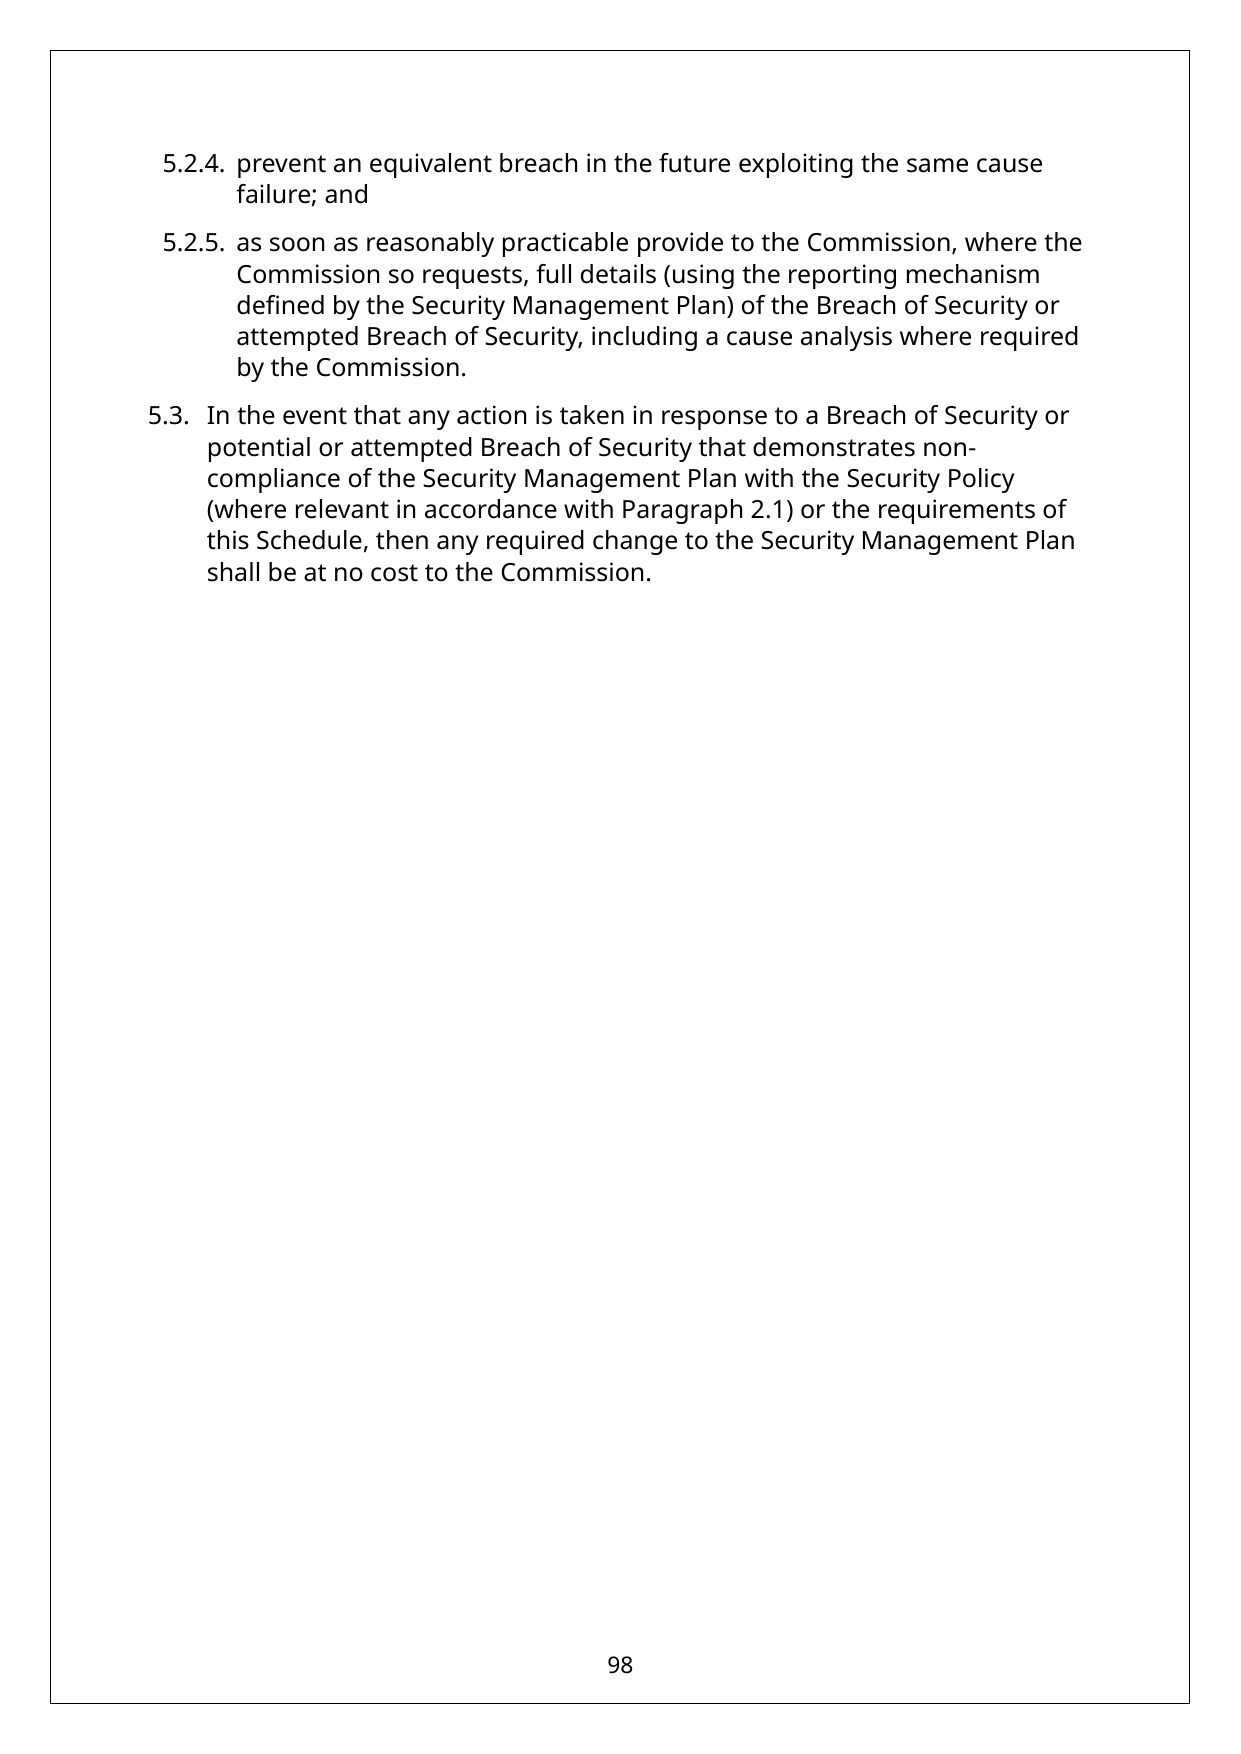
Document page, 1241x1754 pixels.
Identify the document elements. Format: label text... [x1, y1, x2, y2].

list In the event that any action is taken in response to a Breach of Security or potential or attempted Breach of Security that demonstrates non-compliance of the Security Management Plan with the Security Policy (where relevant in accordance with Paragraph 2.1) or the requirements of this Schedule, then any required change to the Security Management Plan shall be at no cost to the Commission. [148, 400, 1093, 587]
list prevent an equivalent breach in the future exploiting the same cause failure; and [162, 148, 1093, 210]
list as soon as reasonably practicable provide to the Commission, where the Commission so requests, full details (using the reporting mechanism defined by the Security Management Plan) of the Breach of Security or attempted Breach of Security, including a cause analysis where required by the Commission. [162, 227, 1093, 383]
